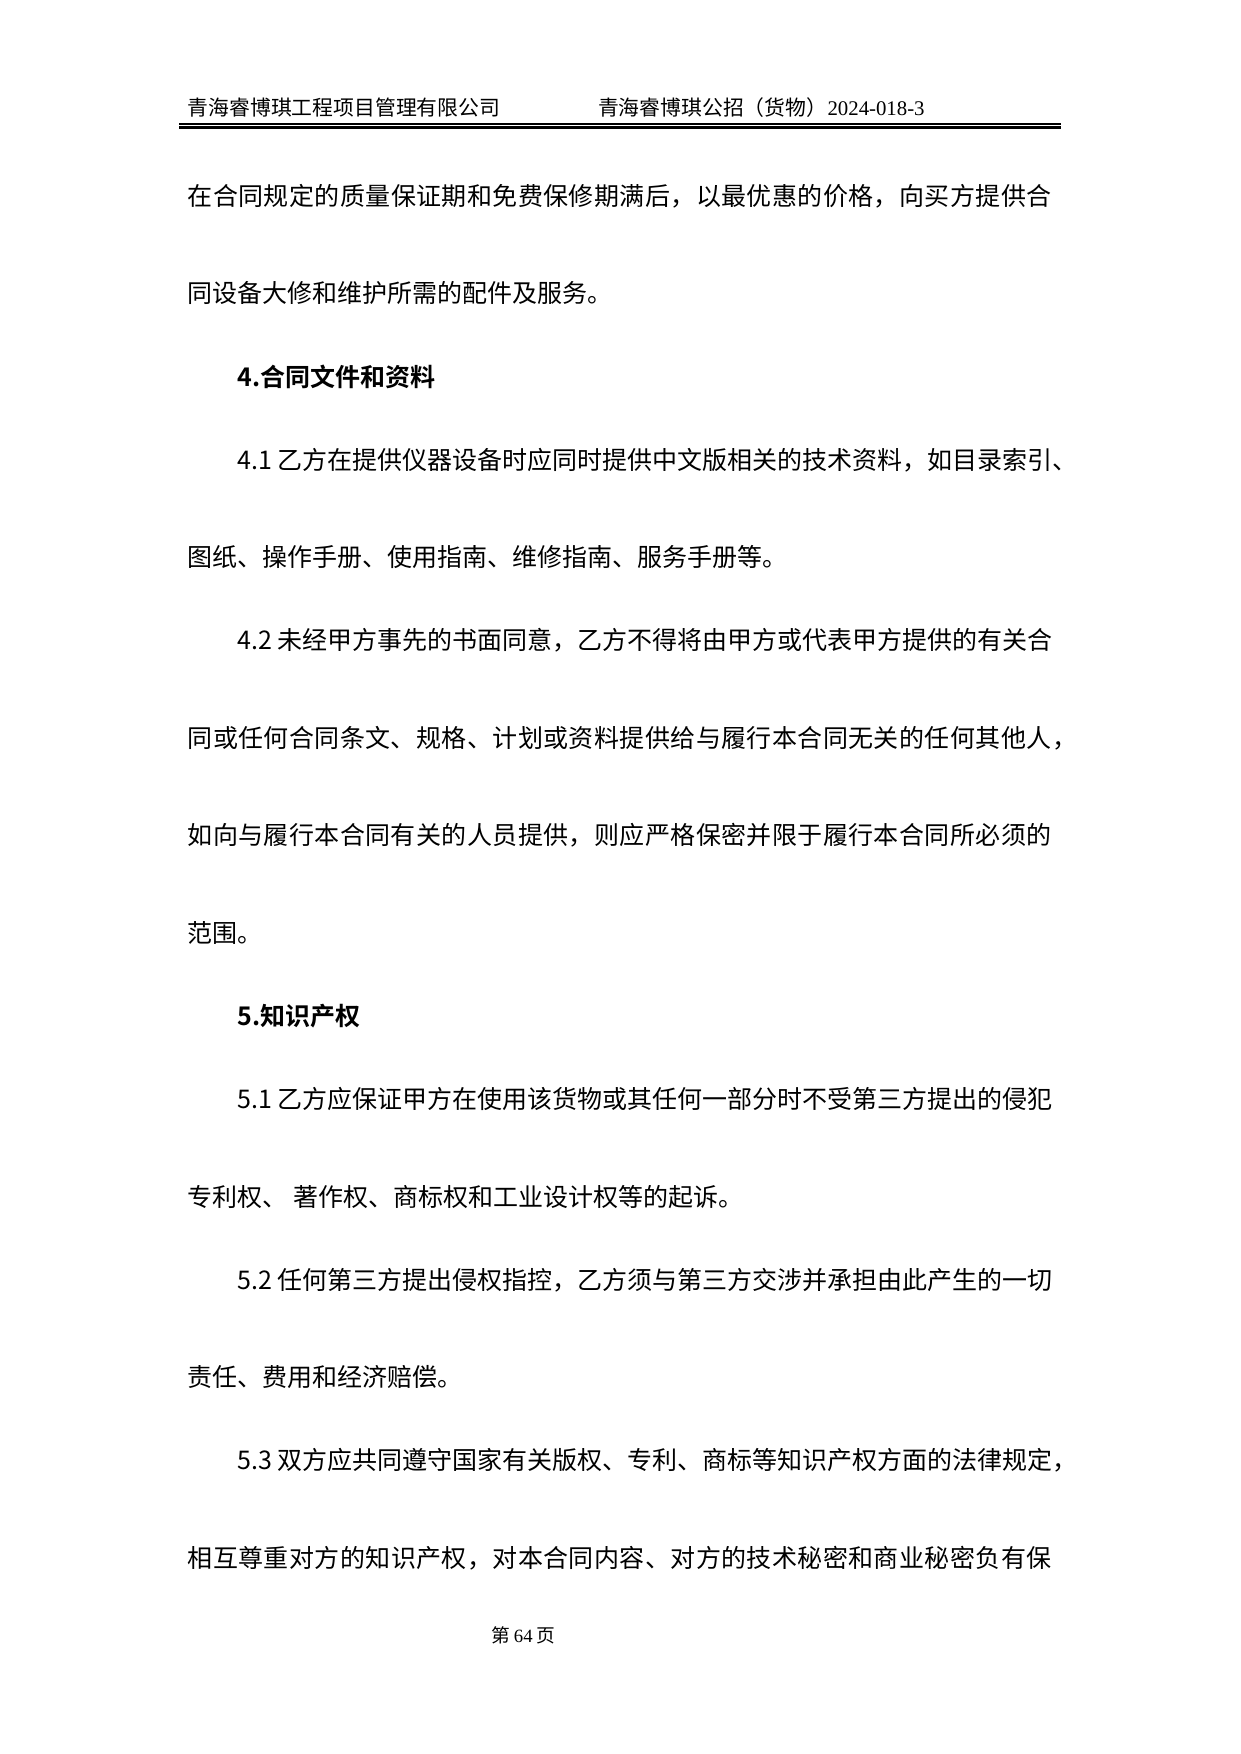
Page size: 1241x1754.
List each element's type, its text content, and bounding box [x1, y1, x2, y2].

text 4.合同文件和资料 [187, 343, 1053, 408]
text 5.2任何第三方提出侵权指控，乙方须与第三方交涉并承担由此产生的一切责任、费用和经济赔偿。 [187, 1246, 1053, 1408]
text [187, 1426, 1053, 1589]
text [187, 162, 1053, 324]
text 5.知识产权 [187, 982, 1053, 1047]
text 4.2未经甲方事先的书面同意，乙方不得将由甲方或代表甲方提供的有关合同或任何合同条文、规格、计划或资料提供给与履行本合同无关的任何其他人，如向与履行本合同有关的人员提供，则应严格保密并限于履行本合同所必须的范围。 [187, 606, 1053, 964]
text 5.1乙方应保证甲方在使用该货物或其任何一部分时不受第三方提出的侵犯专利权、 著作权、商标权和工业设计权等的起诉。 [187, 1065, 1053, 1228]
text 4.1乙方在提供仪器设备时应同时提供中文版相关的技术资料，如目录索引、图纸、操作手册、使用指南、维修指南、服务手册等。 [187, 426, 1053, 588]
